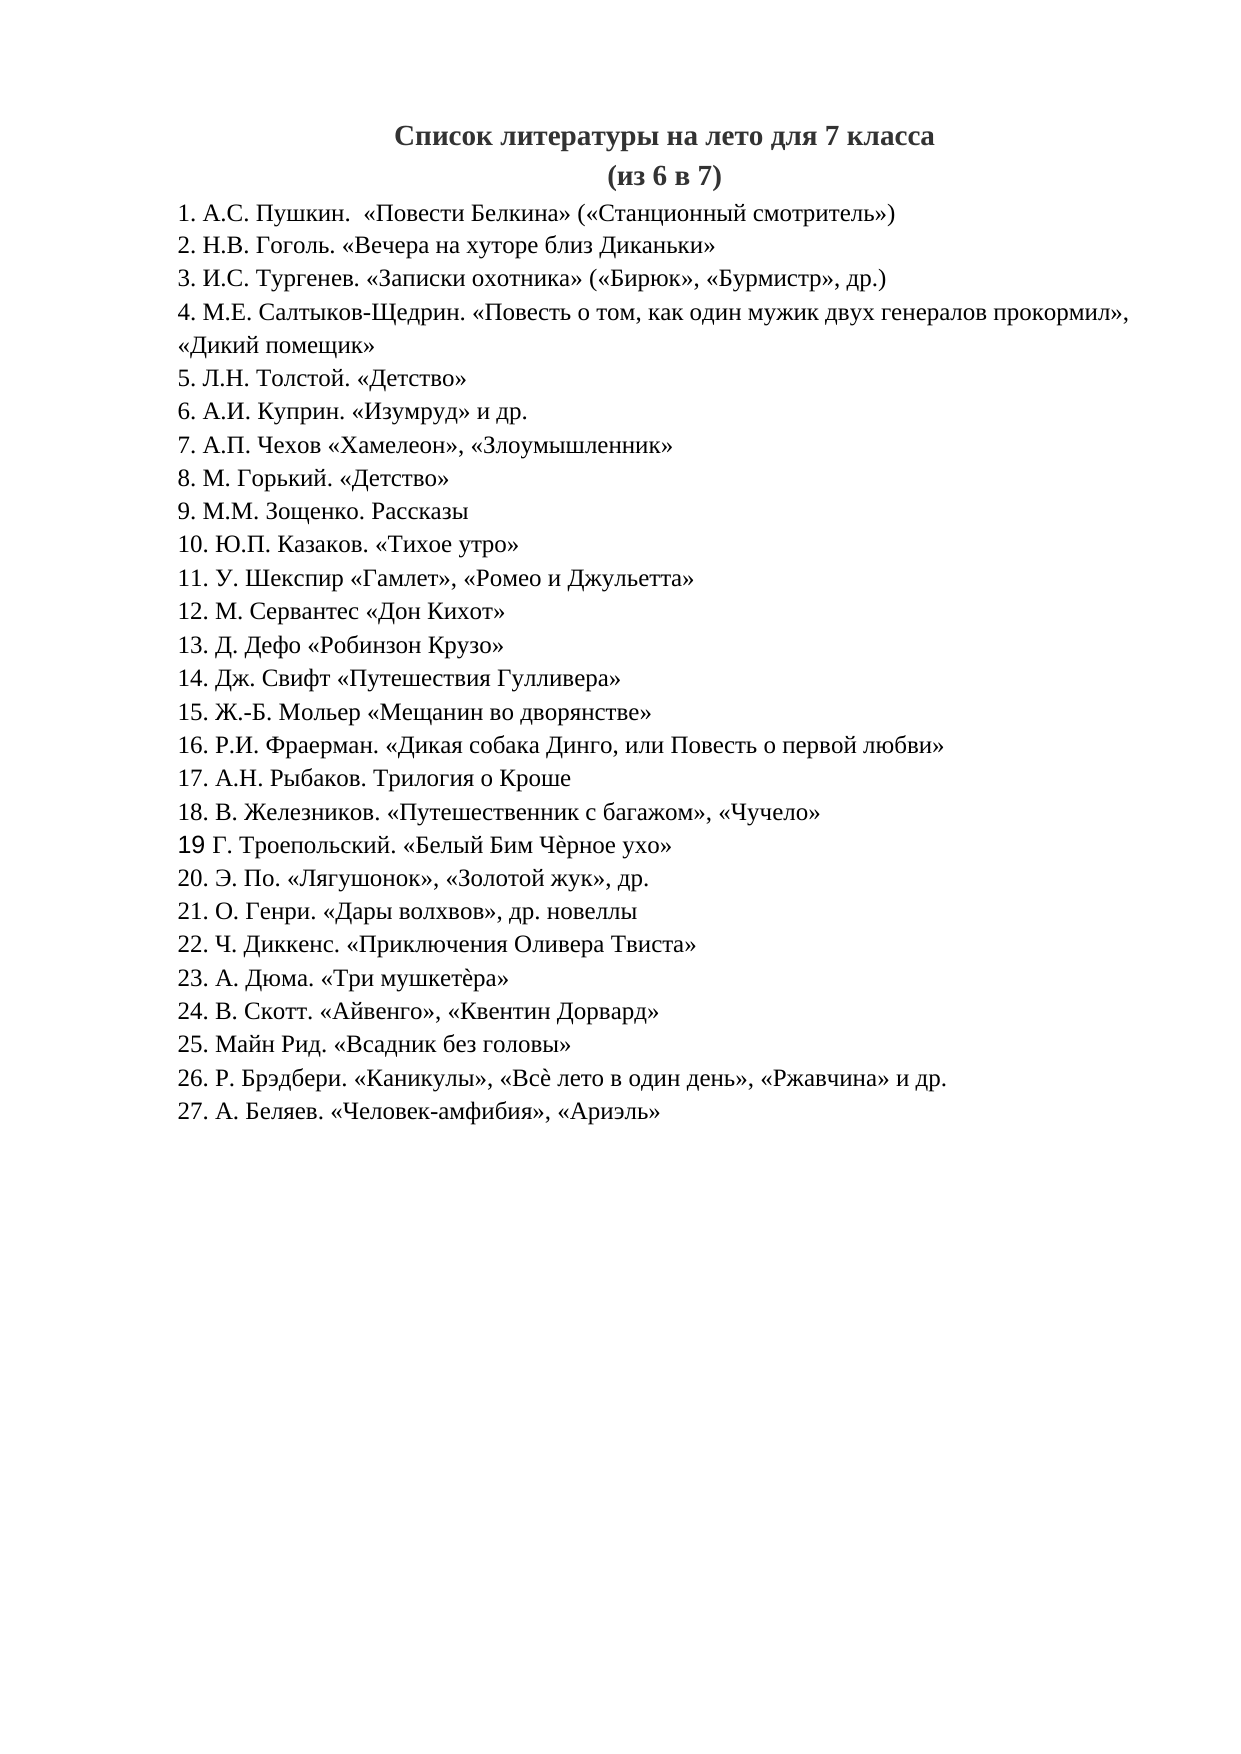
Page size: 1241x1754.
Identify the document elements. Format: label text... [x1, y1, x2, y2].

text 16. Р.И. Фраерман. «Дикая собака Динго, или Повесть о первой любви» [177, 730, 1152, 759]
text 20. Э. По. «Лягушонок», «Золотой жук», др. [177, 863, 1152, 892]
text 23. А. Дюма. «Три мушкетѐра» [177, 963, 1152, 991]
text 1. А.С. Пушкин. «Повести Белкина» («Станционный смотритель») [177, 198, 1152, 226]
text 19 Г. Троепольский. «Белый Бим Чѐрное ухо» [177, 830, 1152, 858]
text 7. А.П. Чехов «Хамелеон», «Злоумышленник» [177, 430, 1152, 459]
text 25. Майн Рид. «Всадник без головы» [177, 1029, 1152, 1058]
text 18. В. Железников. «Путешественник с багажом», «Чучело» [177, 797, 1152, 825]
text 21. О. Генри. «Дары волхвов», др. новеллы [177, 896, 1152, 925]
list 6. А.И. Куприн. «Изумруд» и др. [177, 396, 1152, 425]
text 11. У. Шекспир «Гамлет», «Ромео и Джульетта» [177, 563, 1152, 592]
text 10. Ю.П. Казаков. «Тихое утро» [177, 529, 1152, 558]
text 14. Дж. Свифт «Путешествия Гулливера» [177, 663, 1152, 692]
text 22. Ч. Диккенс. «Приключения Оливера Твиста» [177, 929, 1152, 958]
text 4. М.Е. Салтыков-Щедрин. «Повесть о том, как один мужик двух генералов прокормил», «Дикий помещик» [177, 297, 1152, 359]
text 26. Р. Брэдбери. «Каникулы», «Всѐ лето в один день», «Ржавчина» и др. [177, 1063, 1152, 1091]
text 27. А. Беляев. «Человек-амфибия», «Ариэль» [177, 1096, 1152, 1125]
text 17. А.Н. Рыбаков. Трилогия о Кроше [177, 763, 1152, 792]
text 5. Л.Н. Толстой. «Детство» [177, 363, 1152, 392]
text 15. Ж.-Б. Мольер «Мещанин во дворянстве» [177, 697, 1152, 725]
text 3. И.С. Тургенев. «Записки охотника» («Бирюк», «Бурмистр», др.) [177, 263, 1152, 292]
text 2. Н.В. Гоголь. «Вечера на хуторе близ Диканьки» [177, 230, 1152, 259]
text 13. Д. Дефо «Робинзон Крузо» [177, 630, 1152, 658]
text Список литературы на лето для 7 класса [177, 118, 1152, 152]
text 12. М. Сервантес «Дон Кихот» [177, 596, 1152, 625]
text 24. В. Скотт. «Айвенго», «Квентин Дорвард» [177, 996, 1152, 1025]
text (из 6 в 7) [177, 158, 1152, 191]
text 9. М.М. Зощенко. Рассказы [177, 496, 1152, 525]
text 8. М. Горький. «Детство» [177, 463, 1152, 492]
